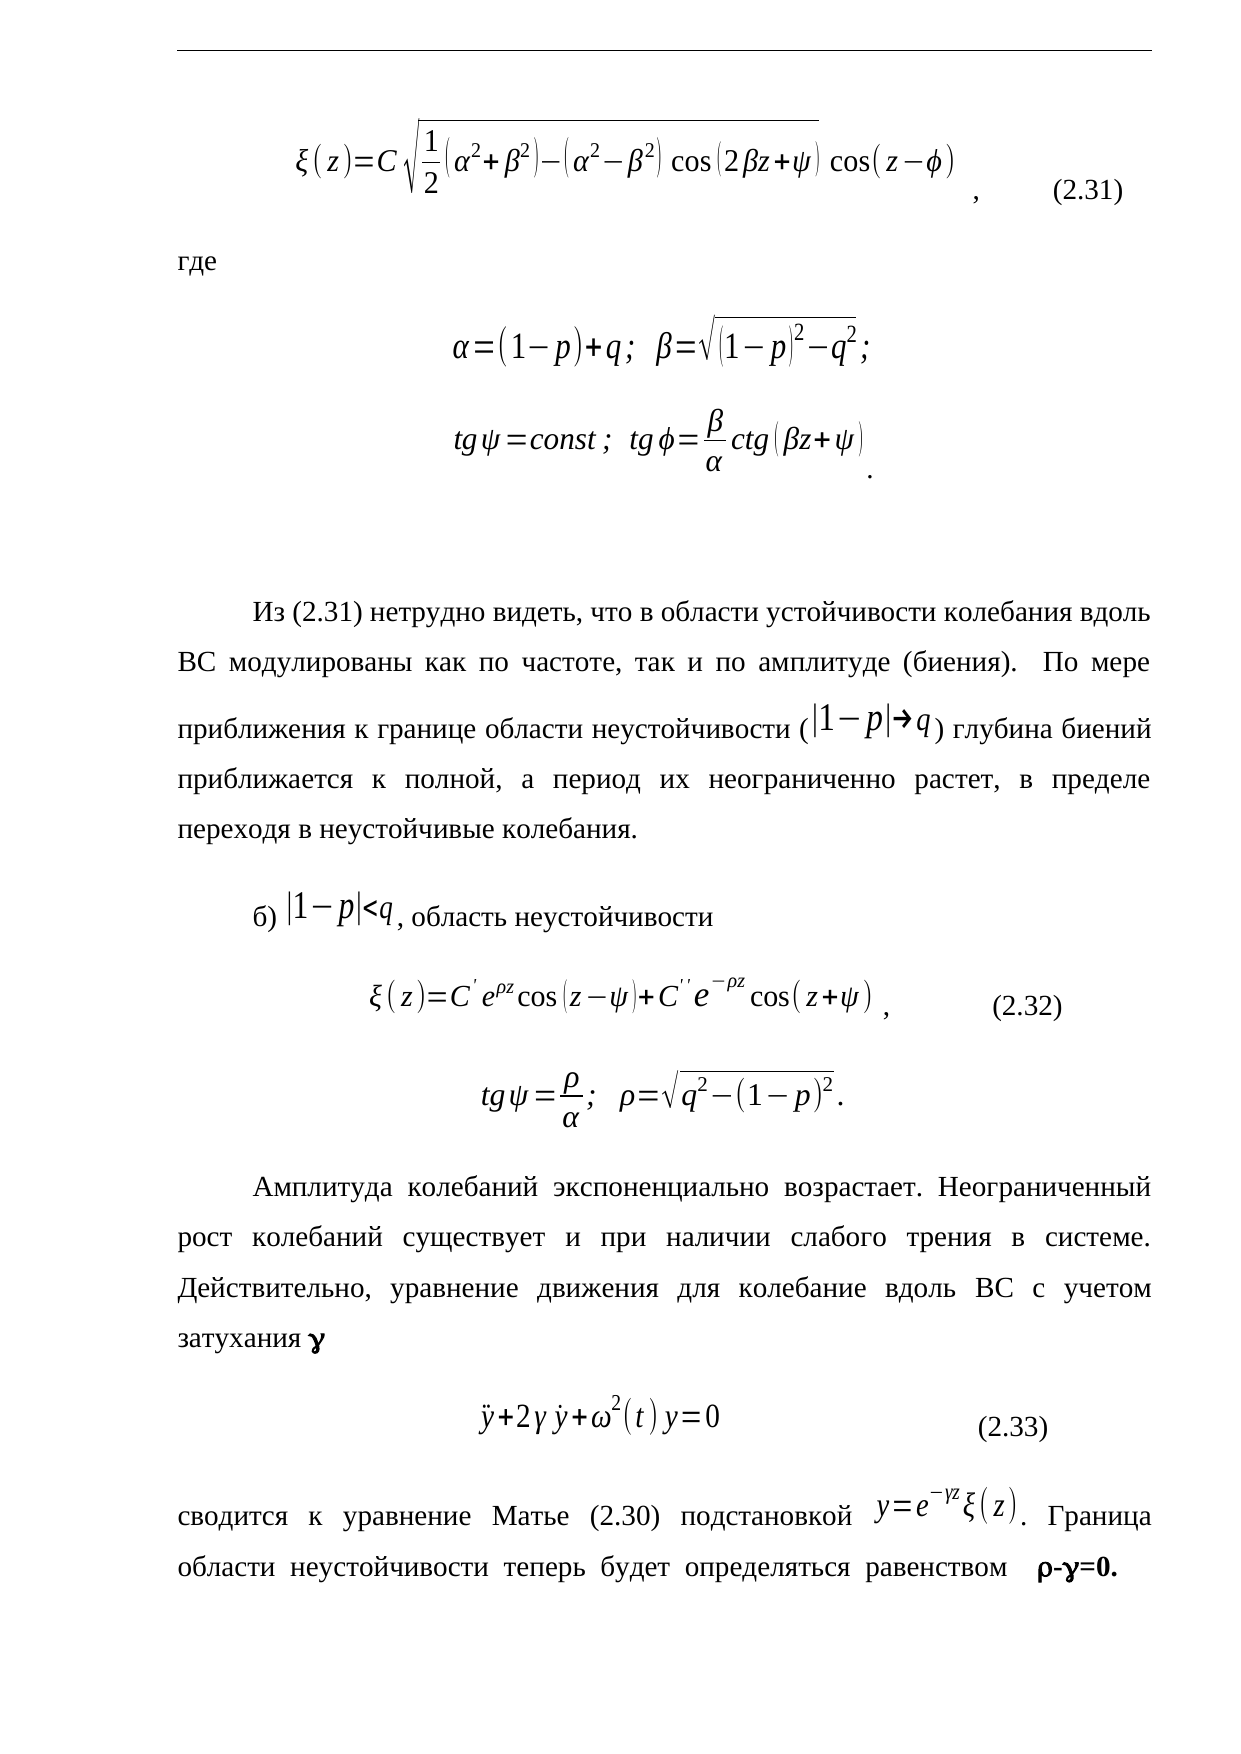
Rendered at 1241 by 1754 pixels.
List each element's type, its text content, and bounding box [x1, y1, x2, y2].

text (2.33) [402, 1391, 1152, 1443]
text Амплитуда колебаний экспоненциально возрастает. Неограниченный рост колебаний существует и при наличии слабого трения в системе. Действительно, уравнение движения для колебание вдоль BC с учетом затухания [177, 1169, 1152, 1354]
text б) , область неустойчивости [177, 883, 1152, 933]
text Из (2.31) нетрудно видеть, что в области устойчивости колебания вдоль ВС модулированы как по частоте, так и по амплитуде (биения). По мере приближения к границе области неустойчивости () глубина биений приближается к полной, а период их неограниченно растет, в пределе переходя в неустойчивые колебания. [177, 594, 1152, 845]
text где [177, 243, 1149, 277]
text , (2.31) [177, 118, 1149, 206]
text . [177, 404, 1149, 485]
text сводится к уравнение Матье (2.30) подстановкой . Граница области неустойчивости теперь будет определяться равенством -=0. [177, 1481, 1152, 1582]
text , (2.32) [177, 970, 1152, 1022]
